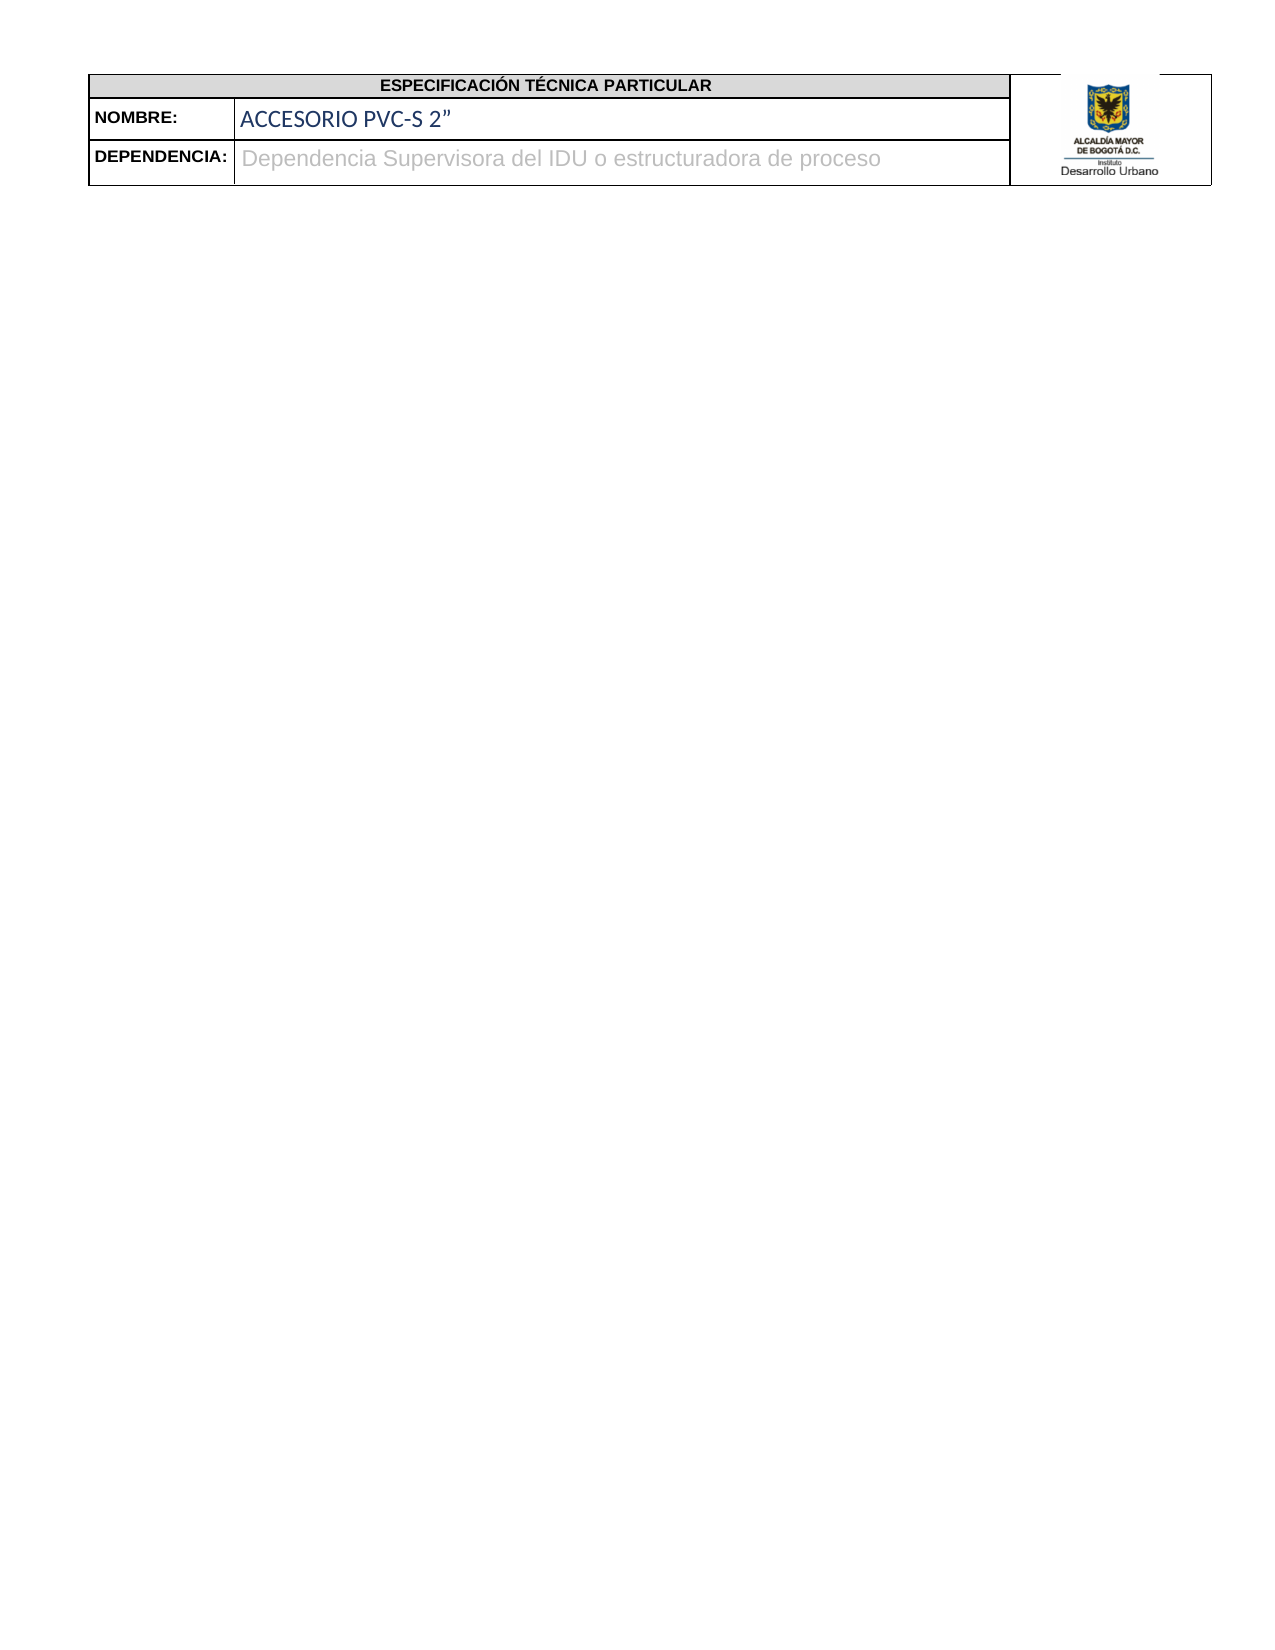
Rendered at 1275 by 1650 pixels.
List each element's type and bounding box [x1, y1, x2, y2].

picture [1060, 74, 1160, 185]
